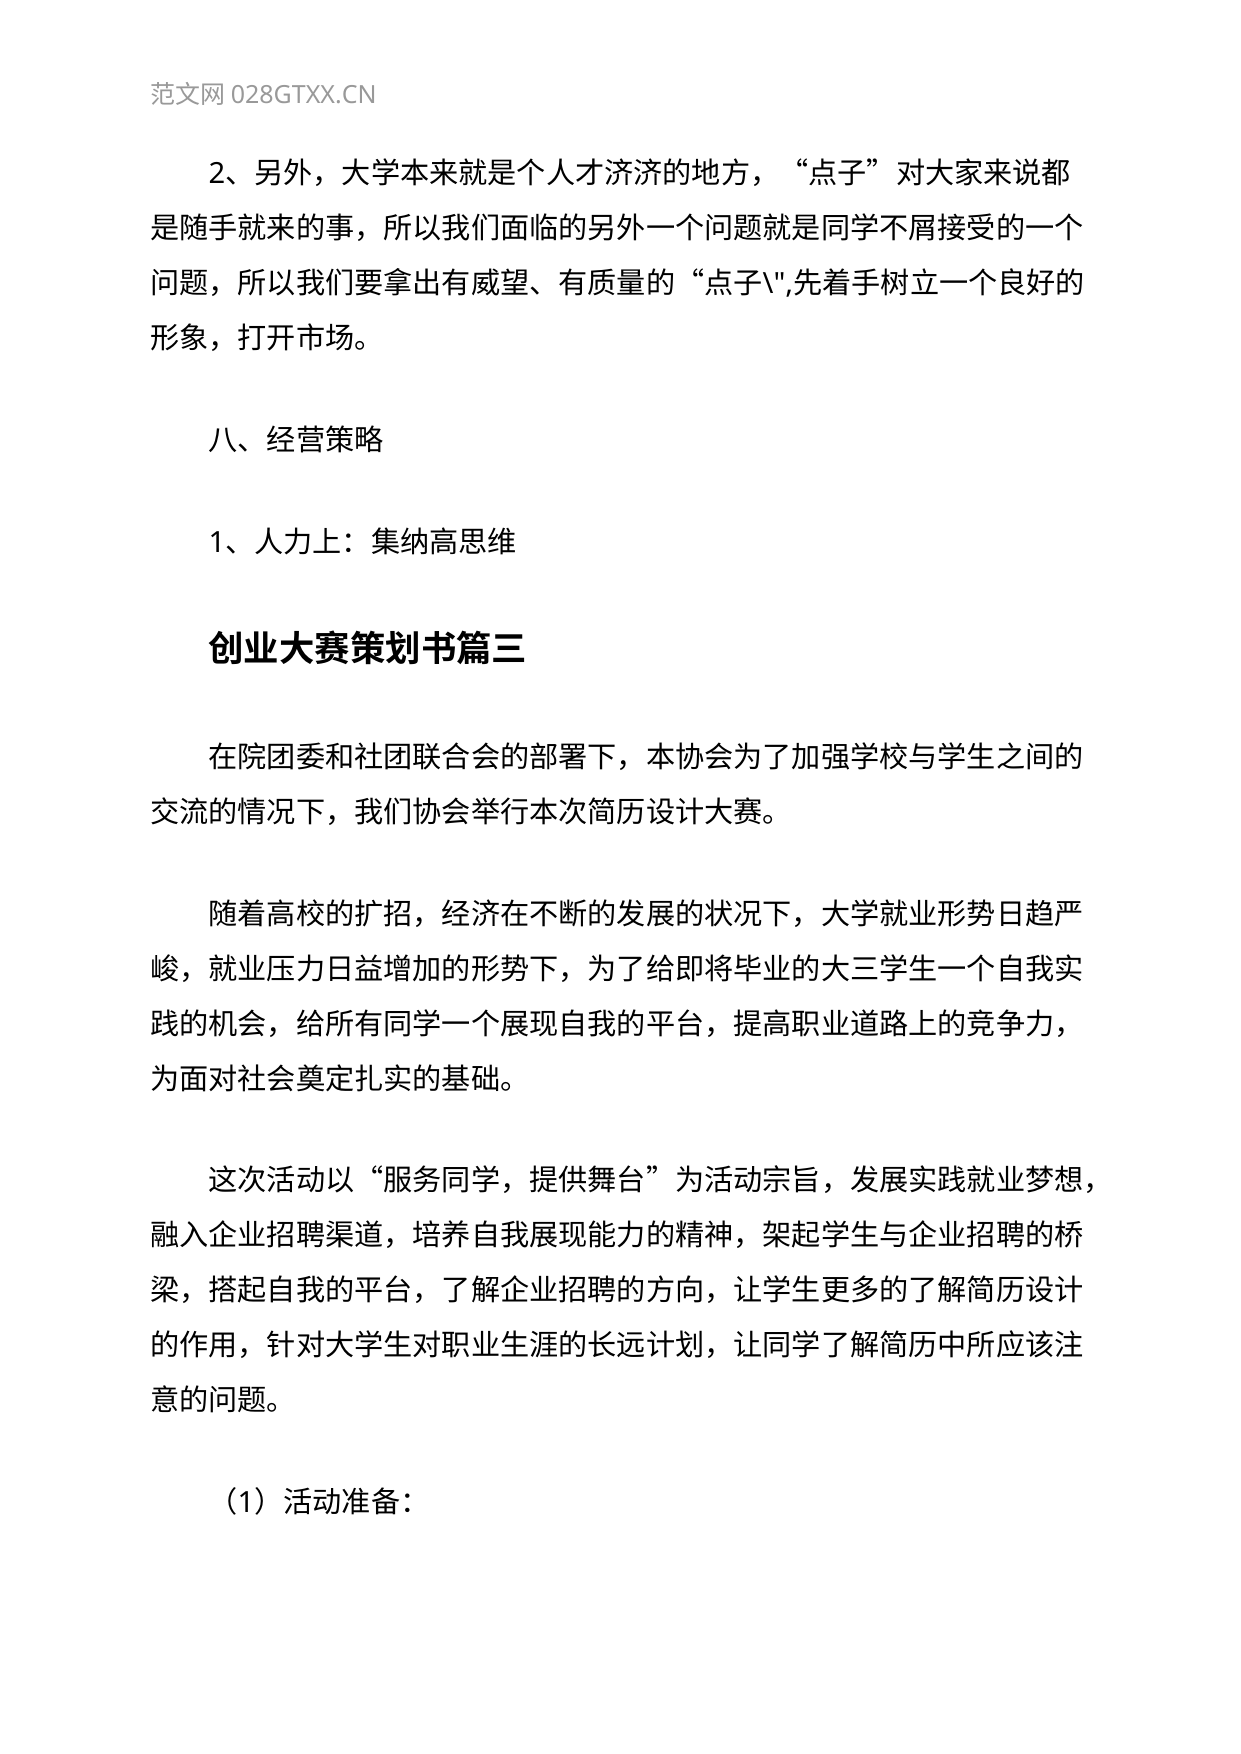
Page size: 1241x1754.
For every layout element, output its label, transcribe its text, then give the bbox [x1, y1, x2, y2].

text 1、人力上：集纳高思维 [150, 518, 1090, 561]
text 八、经营策略 [150, 417, 1090, 459]
text 创业大赛策划书篇三 [150, 620, 1090, 672]
text 2、另外，大学本来就是个人才济济的地方，“点子”对大家来说都是随手就来的事，所以我们面临的另外一个问题就是同学不屑接受的一个问题，所以我们要拿出有威望、有质量的“点子\",先着手树立一个良好的形象，打开市场。 [150, 150, 1090, 357]
text （1）活动准备： [150, 1478, 1090, 1521]
text 在院团委和社团联合会的部署下，本协会为了加强学校与学生之间的交流的情况下，我们协会举行本次简历设计大赛。 [150, 734, 1090, 831]
text 随着高校的扩招，经济在不断的发展的状况下，大学就业形势日趋严峻，就业压力日益增加的形势下，为了给即将毕业的大三学生一个自我实践的机会，给所有同学一个展现自我的平台，提高职业道路上的竞争力，为面对社会奠定扎实的基础。 [150, 891, 1090, 1097]
text 这次活动以“服务同学，提供舞台”为活动宗旨，发展实践就业梦想，融入企业招聘渠道，培养自我展现能力的精神，架起学生与企业招聘的桥梁，搭起自我的平台，了解企业招聘的方向，让学生更多的了解简历设计的作用，针对大学生对职业生涯的长远计划，让同学了解简历中所应该注意的问题。 [150, 1157, 1090, 1419]
